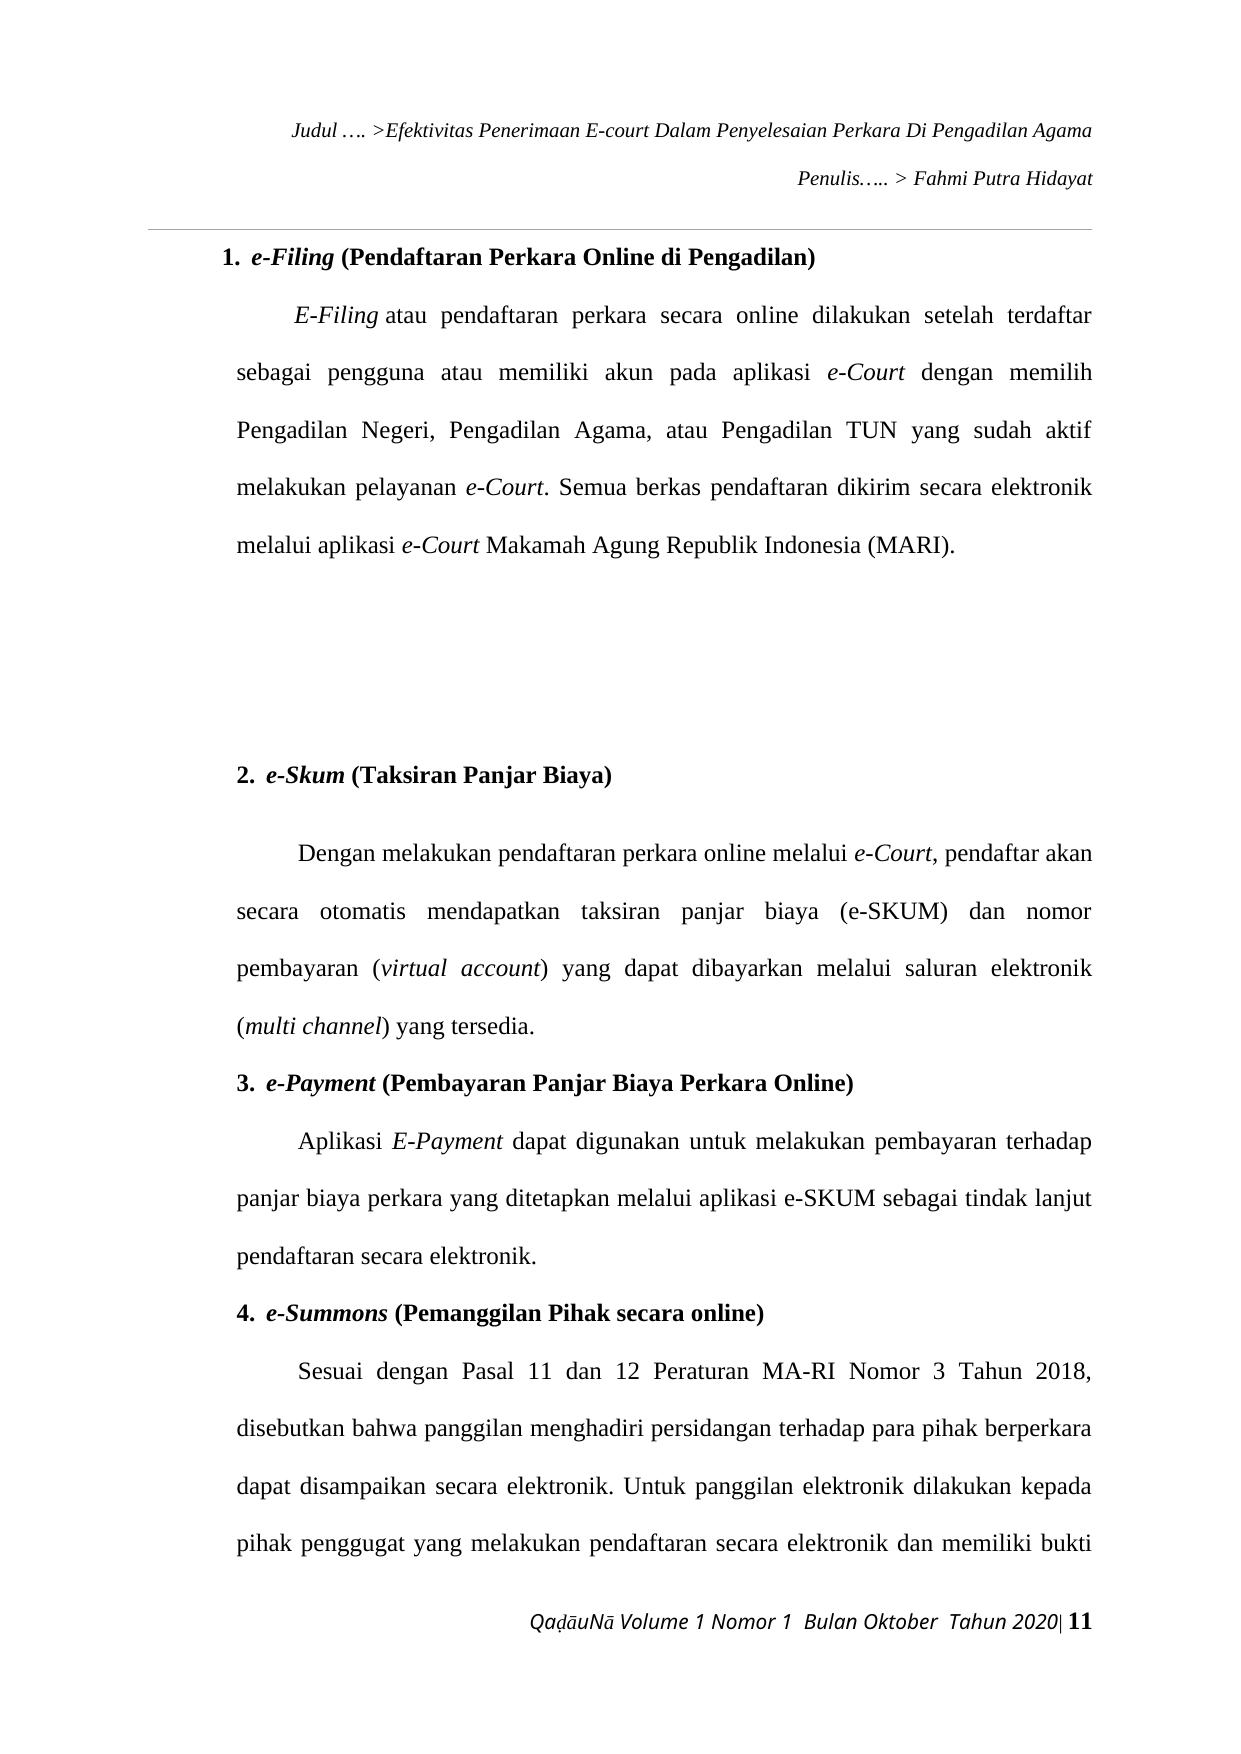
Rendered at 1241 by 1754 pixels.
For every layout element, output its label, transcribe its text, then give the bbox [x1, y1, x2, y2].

text E-Filing atau pendaftaran perkara secara online dilakukan setelah terdaftar sebagai pengguna atau memiliki akun pada aplikasi e-Court dengan memilih Pengadilan Negeri, Pengadilan Agama, atau Pengadilan TUN yang sudah aktif melakukan pelayanan e-Court. Semua berkas pendaftaran dikirim secara elektronik melalui aplikasi e-Court Makamah Agung Republik Indonesia (MARI). [236, 300, 1092, 559]
list 4. e-Summons (Pemanggilan Pihak secara online) [236, 1298, 1092, 1327]
list 3. e-Payment (Pembayaran Panjar Biaya Perkara Online) [236, 1068, 1092, 1097]
list Aplikasi E-Payment dapat digunakan untuk melakukan pembayaran terhadap panjar biaya perkara yang ditetapkan melalui aplikasi e-SKUM sebagai tindak lanjut pendaftaran secara elektronik. [236, 1126, 1092, 1269]
text Dengan melakukan pendaftaran perkara online melalui e-Court, pendaftar akan secara otomatis mendapatkan taksiran panjar biaya (e-SKUM) dan nomor pembayaran (virtual account) yang dapat dibayarkan melalui saluran elektronik (multi channel) yang tersedia. [236, 838, 1092, 1039]
list 2. e-Skum (Taksiran Panjar Biaya) [236, 760, 1092, 789]
list e-Filing (Pendaftaran Perkara Online di Pengadilan) [222, 242, 1092, 271]
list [236, 1356, 1092, 1557]
